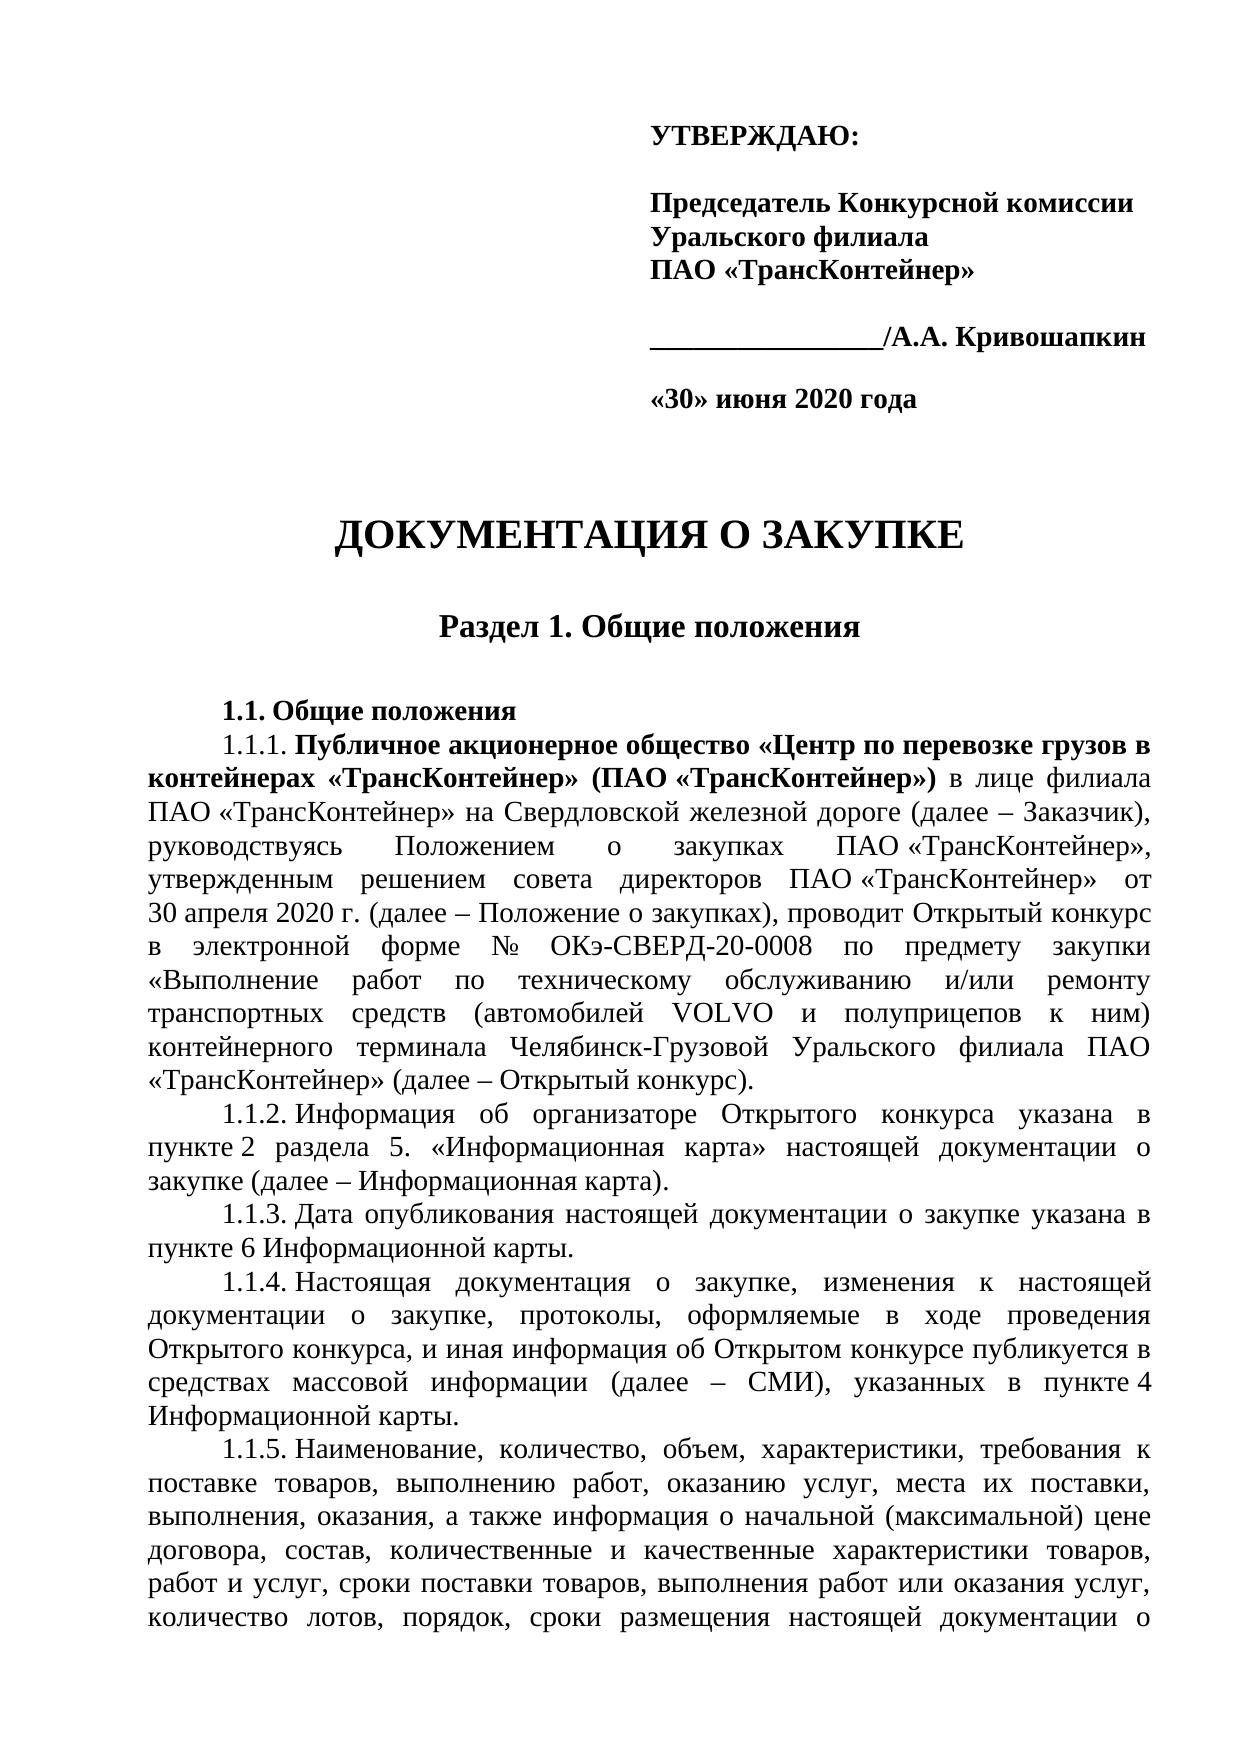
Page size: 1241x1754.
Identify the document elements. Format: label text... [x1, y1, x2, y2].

text УТВЕРЖДАЮ: [650, 118, 1152, 152]
list Общие положения [148, 693, 1152, 727]
list Настоящая документация о закупке, изменения к настоящей документации о закупке, протоколы, оформляемые в ходе проведения Открытого конкурса, и иная информация об Открытом конкурсе публикуется в средствах массовой информации (далее – СМИ), указанных в пункте 4 Информационной карты. [148, 1264, 1152, 1431]
text «30» июня 2020 года [650, 382, 1152, 415]
list Публичное акционерное общество «Центр по перевозке грузов в контейнерах «ТрансКонтейнер» (ПАО «ТрансКонтейнер») в лице филиала ПАО «ТрансКонтейнер» на Свердловской железной дороге (далее – Заказчик), руководствуясь Положением о закупках ПАО «ТрансКонтейнер», утвержденным решением совета директоров ПАО «ТрансКонтейнер» от 30 апреля 2020 г. (далее – Положение о закупках), проводит Открытый конкурс в электронной форме № ОКэ-СВЕРД-20-0008 по предмету закупки «Выполнение работ по техническому обслуживанию и/или ремонту транспортных средств (автомобилей VOLVO и полуприцепов к ним) контейнерного терминала Челябинск-Грузовой Уральского филиала ПАО «ТрансКонтейнер» (далее – Открытый конкурс). [148, 727, 1152, 1096]
list Дата опубликования настоящей документации о закупке указана в пункте 6 Информационной карты. [148, 1197, 1152, 1264]
text Раздел 1. Общие положения [148, 606, 1152, 644]
text Председатель Конкурсной комиссии Уральского филиала ПАО «ТрансКонтейнер» [650, 185, 1152, 286]
text ДОКУМЕНТАЦИЯ О ЗАКУПКЕ [148, 509, 1152, 557]
text ________________/А.А. Кривошапкин [650, 319, 1152, 353]
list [148, 1431, 1152, 1633]
list Информация об организаторе Открытого конкурса указана в пункте 2 раздела 5. «Информационная карта» настоящей документации о закупке (далее – Информационная карта). [148, 1096, 1152, 1197]
